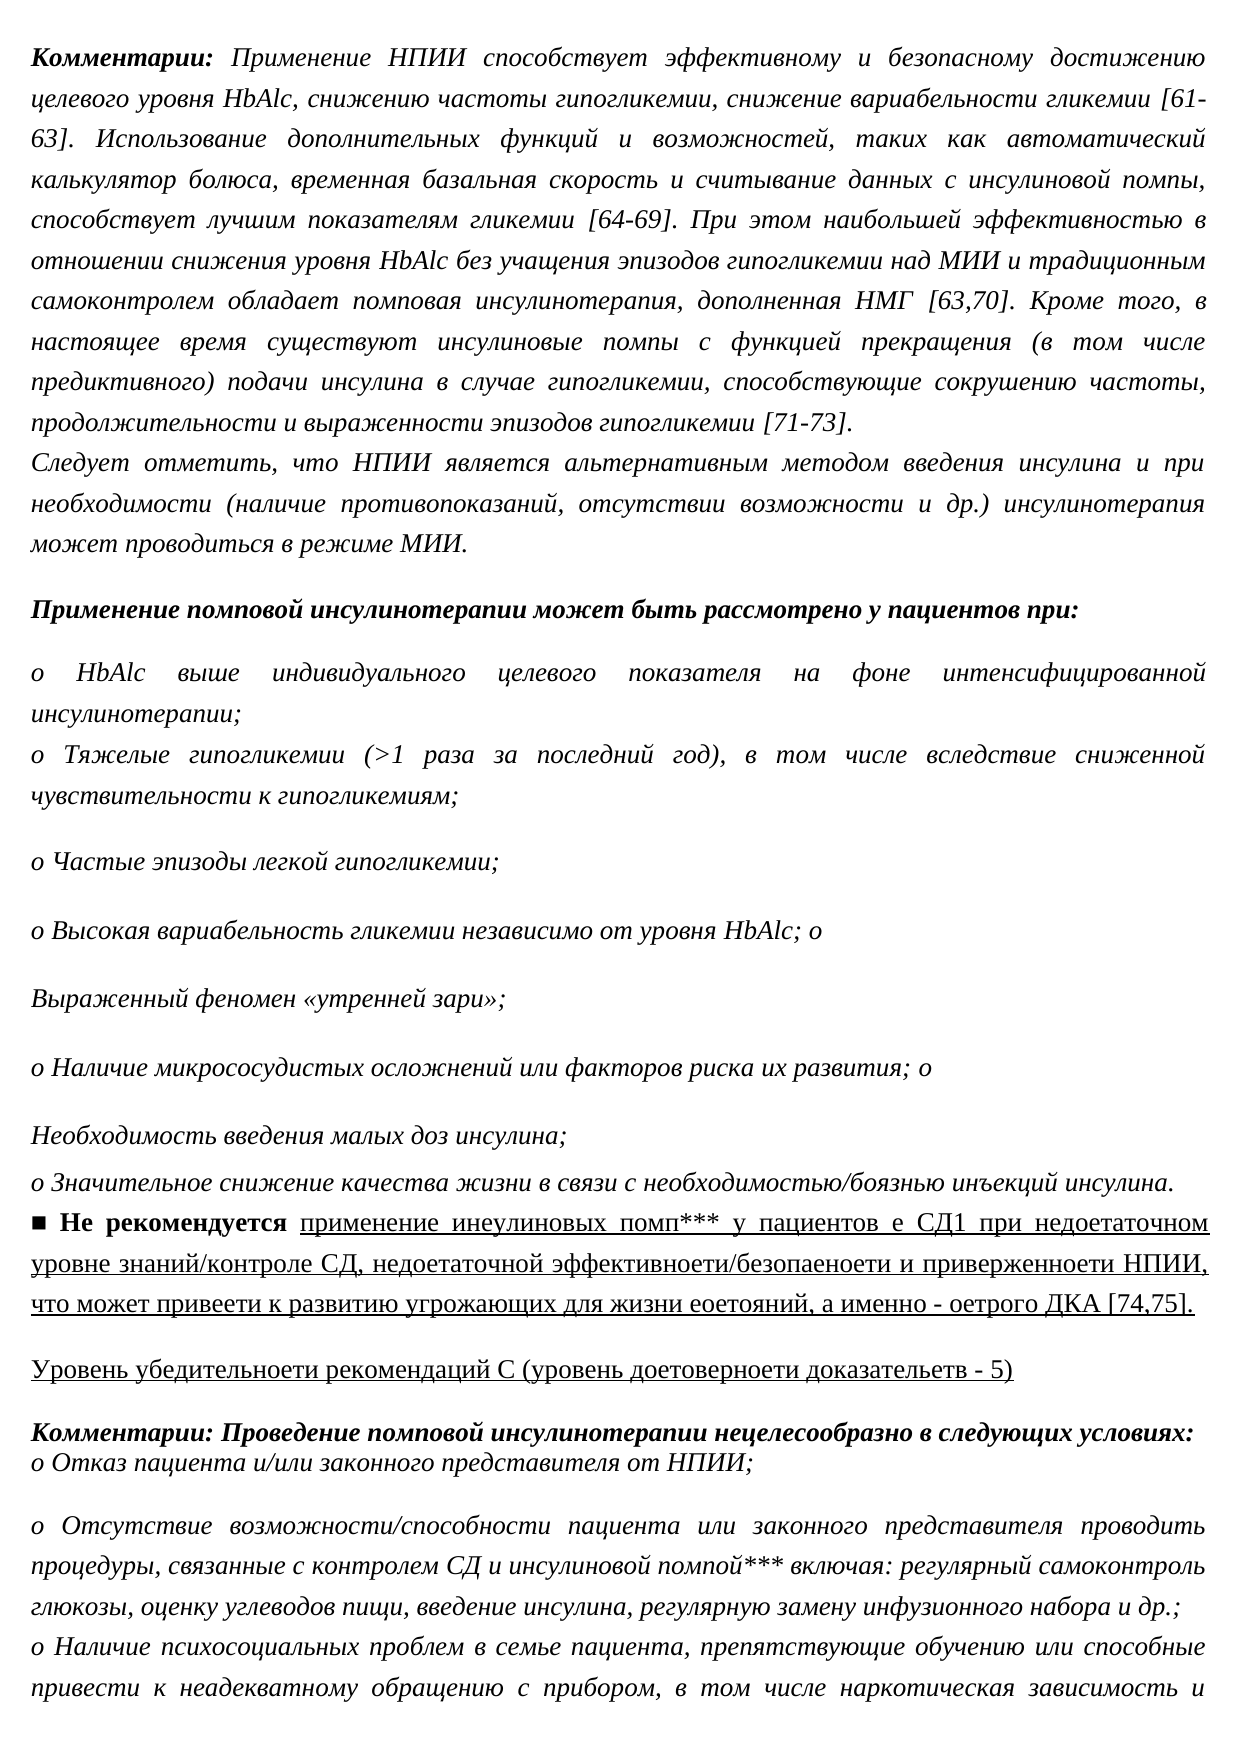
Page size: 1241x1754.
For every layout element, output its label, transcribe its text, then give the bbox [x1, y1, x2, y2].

text о Значительное снижение качества жизни в связи с необходимостью/боязнью инъекций инсулина. [31, 1158, 1209, 1199]
text о Частые эпизоды легкой гипогликемии; [31, 816, 1209, 884]
text ■ Не рекомендуется применение инеулиновых помп*** у пациентов е СД1 при недоетаточном уровне знаний/контроле СД, недоетаточной эффективноети/безопаеноети и приверженноети НПИИ, что может привеети к развитию угрожающих для жизни еоетояний, а именно - оетрого ДКА [74,75]. [31, 1275, 1209, 1321]
text Уровень убедительноети рекомендаций С (уровень доетоверноети доказательетв - 5) [31, 1356, 1209, 1383]
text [31, 1623, 1209, 1704]
text Следует отметить, что НПИИ является альтернативным методом введения инсулина и при необходимости (наличие противопоказаний, отсутствии возможности и др.) инсулинотерапия может проводиться в режиме МИИ. [31, 439, 1209, 561]
text о Наличие микрососудистых осложнений или факторов риска их развития; о Необходимость введения малых доз инсулина; [31, 1021, 949, 1158]
text Применение помповой инсулинотерапии может быть рассмотрено у пациентов при: [31, 597, 1209, 624]
text о Отказ пациента и/или законного представителя от НПИИ; [31, 1449, 1209, 1476]
text Комментарии: Проведение помповой инсулинотерапии нецелесообразно в следующих условиях: [31, 1409, 1209, 1449]
text о Высокая вариабельность гликемии независимо от уровня HbAlc; о Выраженный феномен «утренней зари»; [31, 884, 838, 1021]
text о HbAlc выше индивидуального целевого показателя на фоне интенсифицированной инсулинотерапии; [31, 649, 1209, 731]
text Комментарии: Применение НПИИ способствует эффективному и безопасному достижению целевого уровня HbAlc, снижению частоты гипогликемии, снижение вариабельности гликемии [61-63]. Использование дополнительных функций и возможностей, таких как автоматический калькулятор болюса, временная базальная скорость и считывание данных с инсулиновой помпы, способствует лучшим показателям гликемии [64-69]. При этом наибольшей эффективностью в отношении снижения уровня HbAlc без учащения эпизодов гипогликемии над МИИ и традиционным самоконтролем обладает помповая инсулинотерапия, дополненная НМГ [63,70]. Кроме того, в настоящее время существуют инсулиновые помпы с функцией прекращения (в том числе предиктивного) подачи инсулина в случае гипогликемии, способствующие сокрушению частоты, продолжительности и выраженности эпизодов гипогликемии [71-73]. [31, 34, 1209, 439]
text ■ Не рекомендуется применение инеулиновых помп*** у пациентов е СД1 при недоетаточном уровне знаний/контроле СД, недоетаточной эффективноети/безопаеноети и приверженноети НПИИ, что может привеети к развитию угрожающих для жизни еоетояний, а именно - оетрого ДКА [74,75]. [31, 1199, 1209, 1274]
text о Тяжелые гипогликемии (>1 раза за последний год), в том числе вследствие сниженной чувствительности к гипогликемиям; [31, 731, 1209, 813]
text о Отсутствие возможности/способности пациента или законного представителя проводить процедуры, связанные с контролем СД и инсулиновой помпой*** включая: регулярный самоконтроль глюкозы, оценку углеводов пищи, введение инсулина, регулярную замену инфузионного набора и др.; [31, 1502, 1209, 1623]
